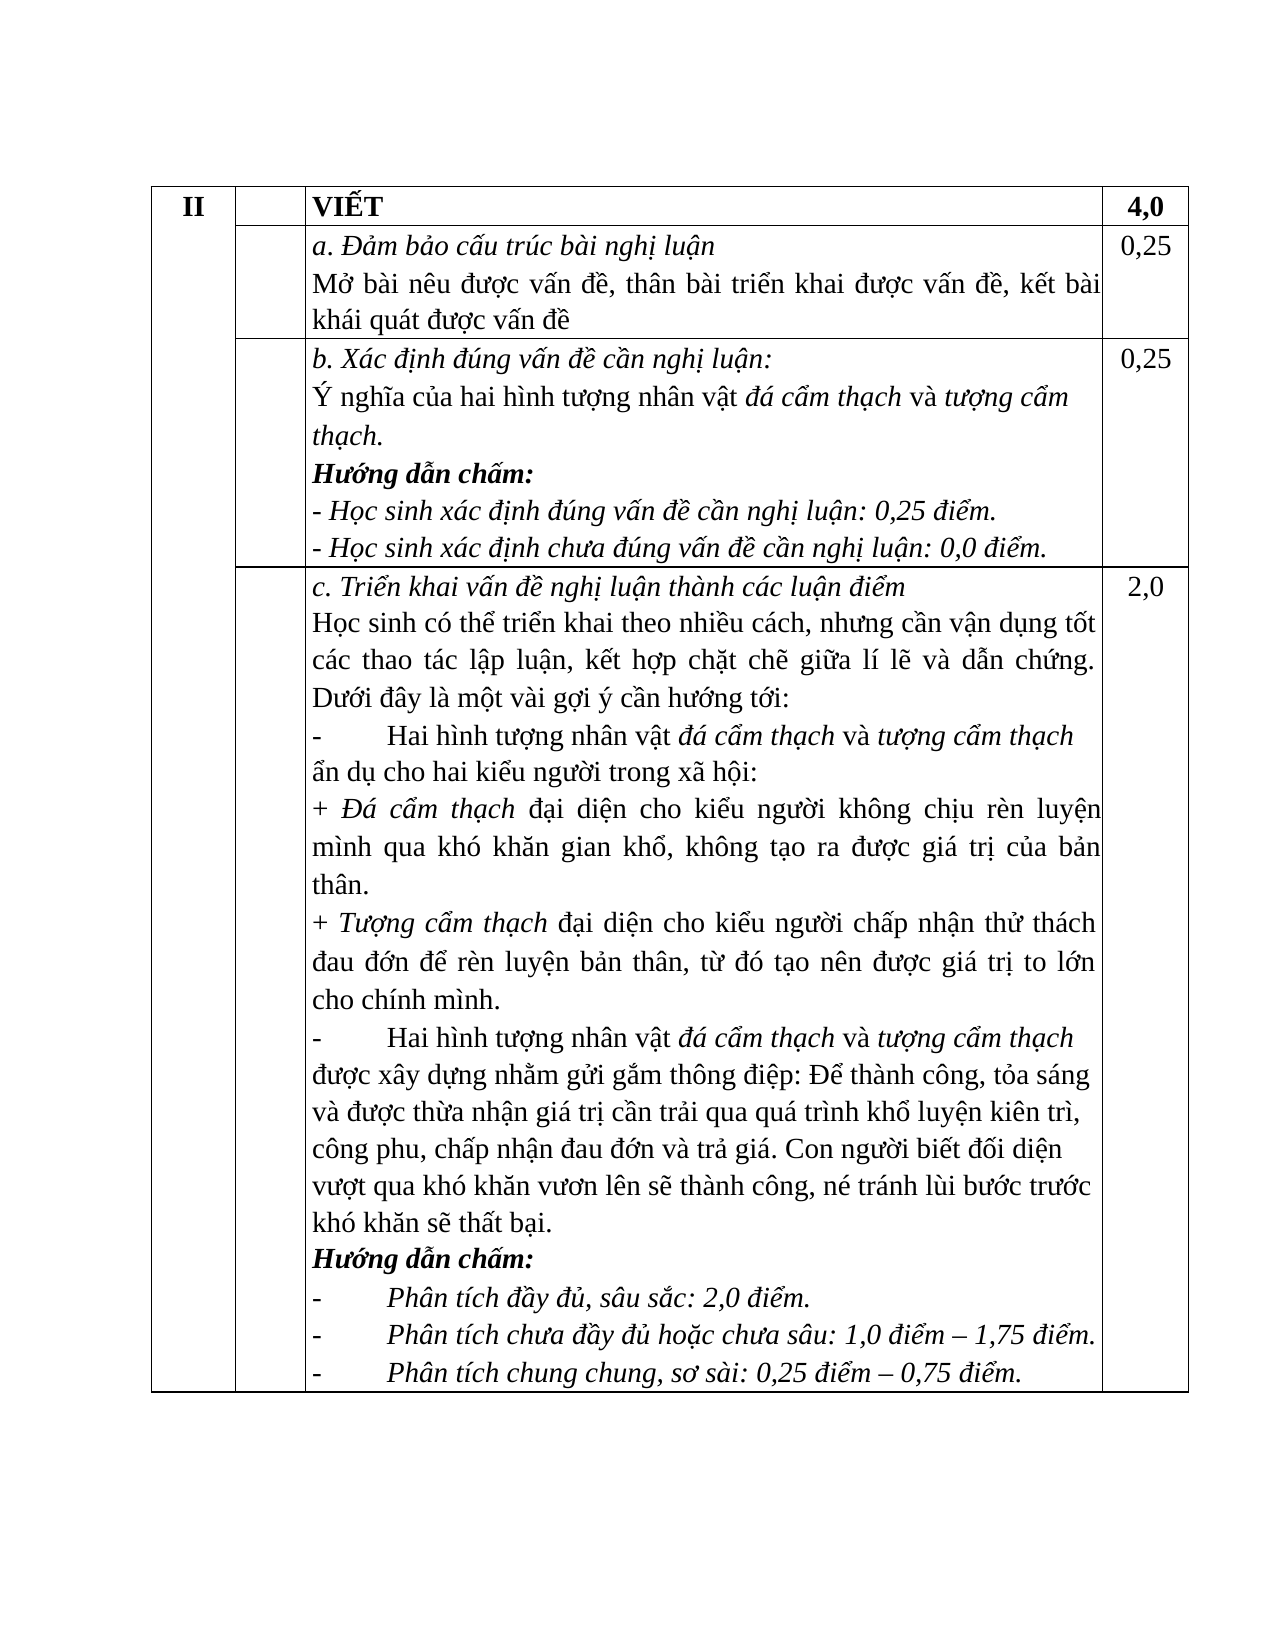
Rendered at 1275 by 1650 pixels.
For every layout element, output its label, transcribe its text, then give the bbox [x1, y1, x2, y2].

table_cell b. Xác định đúng vấn đề cần nghị luận: Ý nghĩa của hai hình tượng nhân vật đá cẩm thạch và tượng cẩm thạch. Hướng dẫn chấm: Học sinh xác định đúng vấn đề cần nghị luận: 0,25 điểm. Học sinh xác định chưa đúng vấn đề cần nghị luận: 0,0 điểm. [306, 339, 1102, 566]
table_cell 0,25 [1103, 226, 1188, 338]
table_cell c. Triển khai vấn đề nghị luận thành các luận điểm Học sinh có thể triển khai theo nhiều cách, nhưng cần vận dụng tốt các thao tác lập luận, kết hợp chặt chẽ giữa lí lẽ và dẫn chứng. Dưới đây là một vài gợi ý cần hướng tới: Hai hình tượng nhân vật đá cẩm thạch và tượng cẩm thạch ẩn dụ cho hai kiểu người trong xã hội: + Đá cẩm thạch đại diện cho kiểu người không chịu rèn luyện mình qua khó khăn gian khổ, không tạo ra được giá trị của bản thân. + Tượng cẩm thạch đại diện cho kiểu người chấp nhận thử thách đau đớn để rèn luyện bản thân, từ đó tạo nên được giá trị to lớn cho chính mình. Hai hình tượng nhân vật đá cẩm thạch và tượng cẩm thạch được xây dựng nhằm gửi gắm thông điệp: Để thành công, tỏa sáng và được thừa nhận giá trị cần trải qua quá trình khổ luyện kiên trì, công phu, chấp nhận đau đớn và trả giá. Con người biết đối diện vượt qua khó khăn vươn lên sẽ thành công, né tránh lùi bước trước khó khăn sẽ thất bại. Hướng dẫn chấm: Phân tích đầy đủ, sâu sắc: 2,0 điểm. Phân tích chưa đầy đủ hoặc chưa sâu: 1,0 điểm – 1,75 điểm. Phân tích chung chung, sơ sài: 0,25 điểm – 0,75 điểm. [306, 568, 1102, 1391]
table_header 4,0 [1103, 187, 1188, 225]
table_cell a. Đảm bảo cấu trúc bài nghị luận Mở bài nêu được vấn đề, thân bài triển khai được vấn đề, kết bài khái quát được vấn đề [306, 226, 1102, 338]
table_header II [152, 187, 235, 1391]
table_header VIẾT [306, 187, 1102, 225]
table_cell [236, 226, 305, 338]
table_cell [236, 568, 305, 1391]
table_cell 2,0 [1103, 568, 1188, 1391]
table_header [236, 187, 305, 225]
table_cell [236, 339, 305, 566]
table_cell 0,25 [1103, 339, 1188, 566]
